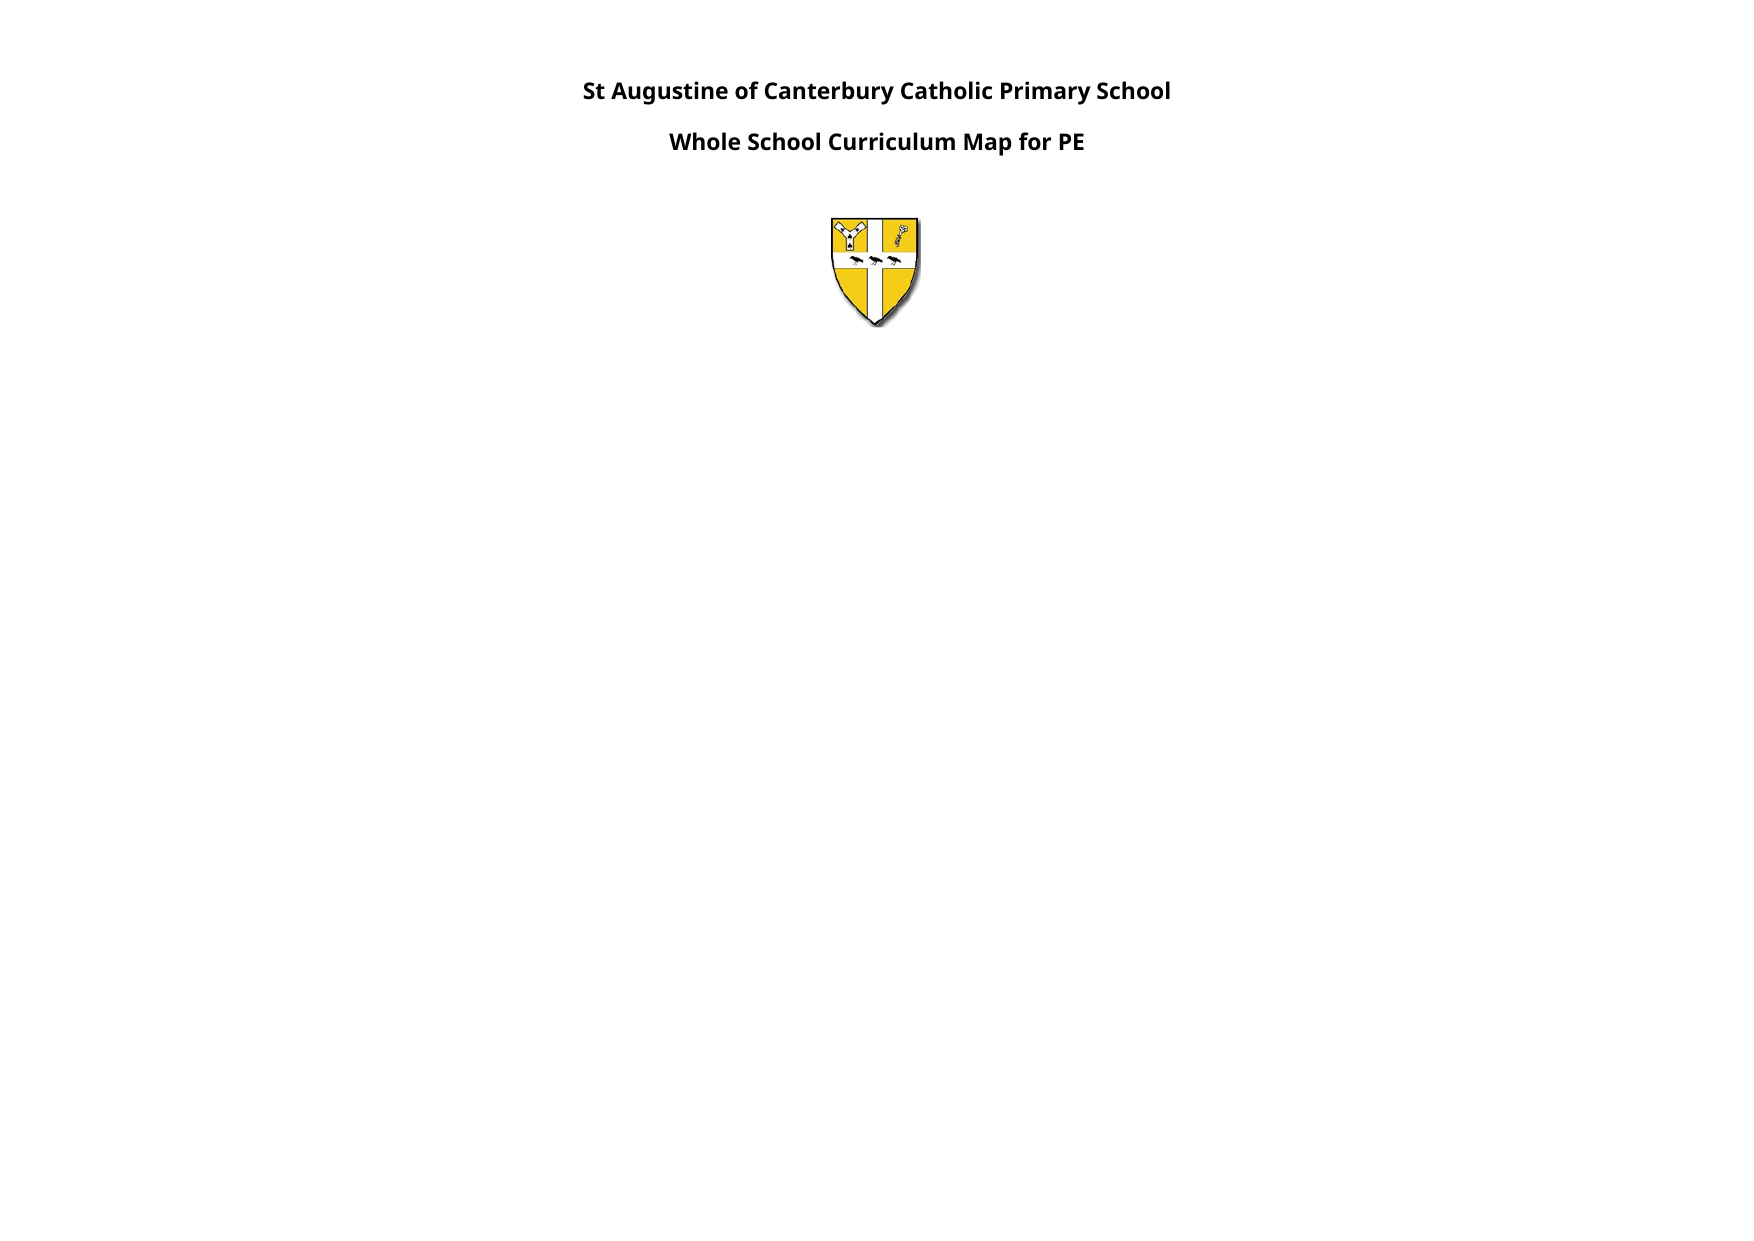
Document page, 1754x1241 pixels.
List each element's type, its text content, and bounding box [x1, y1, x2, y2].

text St Augustine of Canterbury Catholic Primary School [75, 75, 1679, 106]
text Whole School Curriculum Map for PE [75, 125, 1679, 157]
picture [830, 217, 921, 328]
